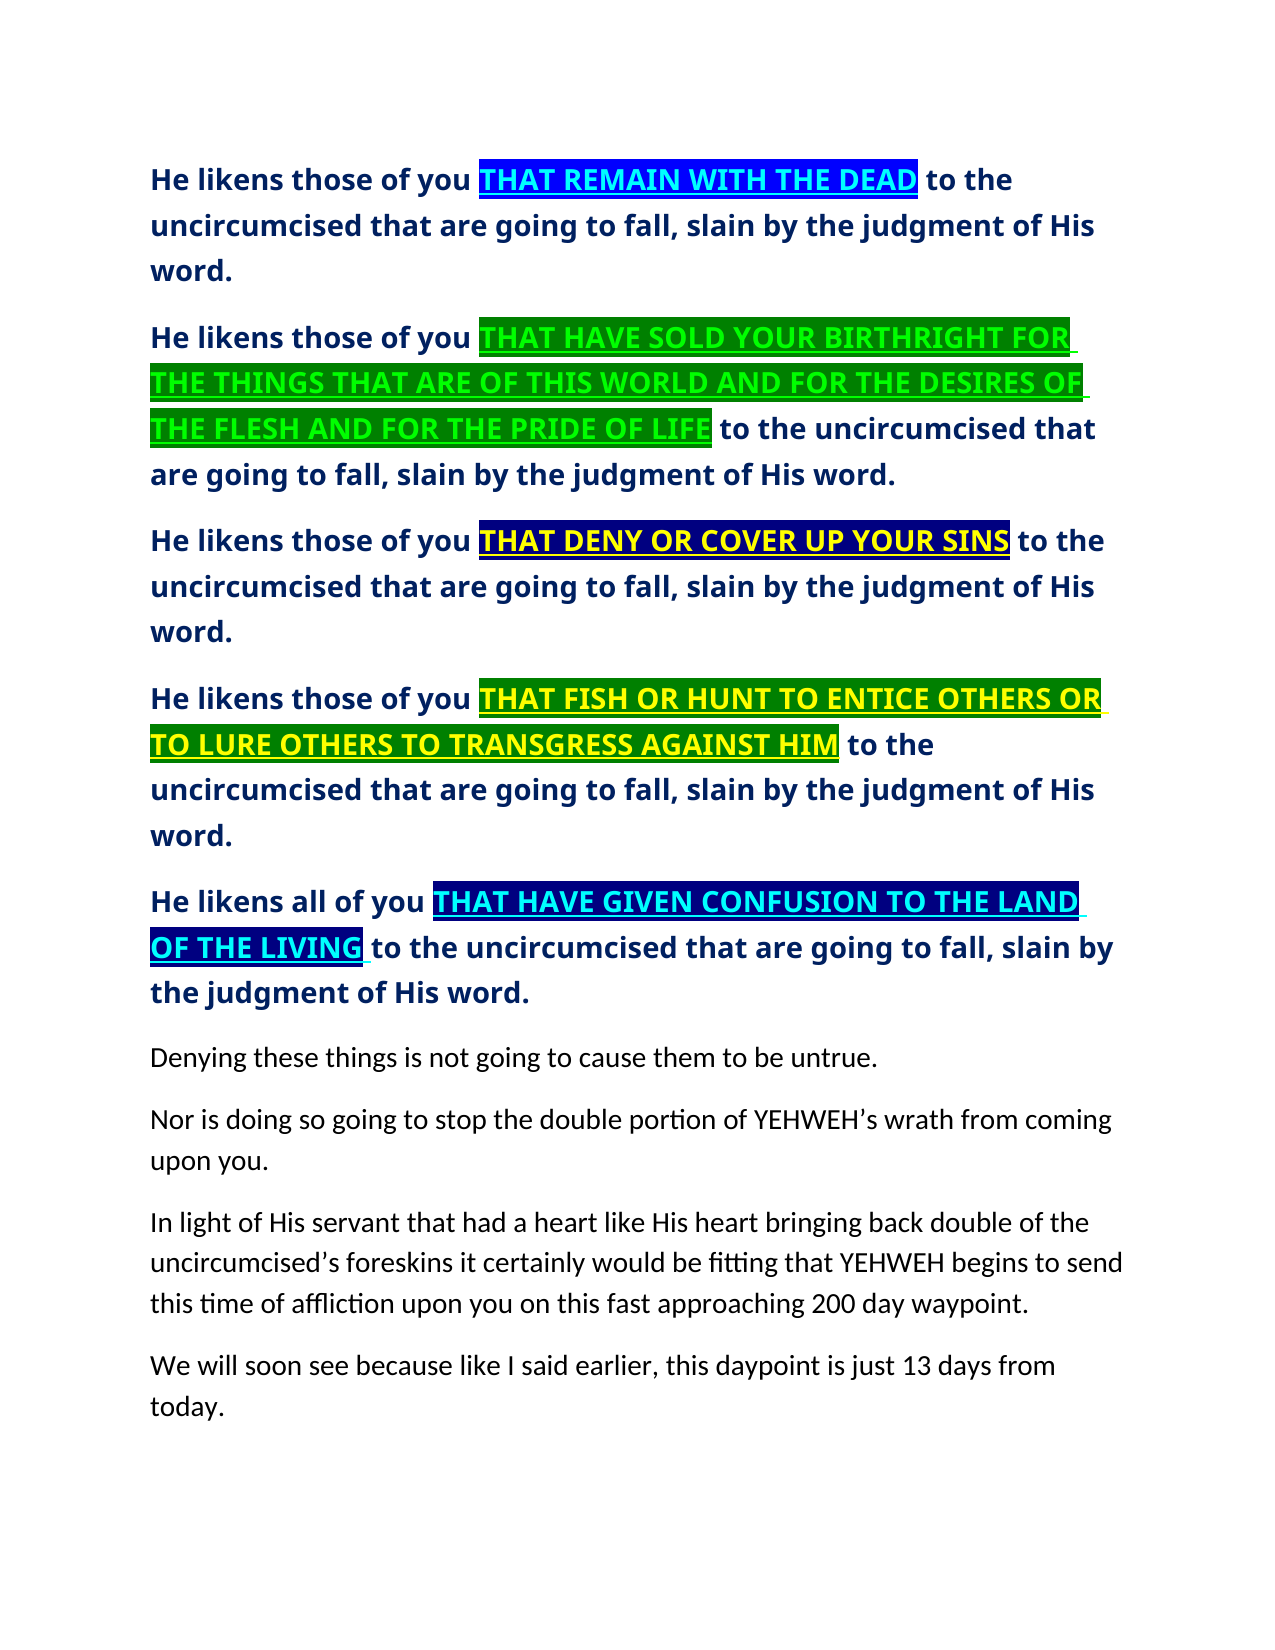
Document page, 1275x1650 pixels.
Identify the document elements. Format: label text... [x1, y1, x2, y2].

text He likens those of you THAT DENY OR COVER UP YOUR SINS to the uncircumcised that are going to fall, slain by the judgment of His word. [150, 520, 1125, 651]
text He likens those of you THAT FISH OR HUNT TO ENTICE OTHERS OR TO LURE OTHERS TO TRANSGRESS AGAINST HIM to the uncircumcised that are going to fall, slain by the judgment of His word. [150, 678, 1125, 855]
text We will soon see because like I said earlier, this daypoint is just 13 days from today. [150, 1347, 1125, 1424]
text Denying these things is not going to cause them to be untrue. [150, 1039, 1125, 1075]
text In light of His servant that had a heart like His heart bringing back double of the uncircumcised’s foreskins it certainly would be fitting that YEHWEH begins to send this time of affliction upon you on this fast approaching 200 day waypoint. [150, 1204, 1125, 1321]
text He likens all of you THAT HAVE GIVEN CONFUSION TO THE LAND OF THE LIVING to the uncircumcised that are going to fall, slain by the judgment of His word. [150, 881, 1125, 1012]
text Nor is doing so going to stop the double portion of YEHWEH’s wrath from coming upon you. [150, 1101, 1125, 1177]
text He likens those of you THAT REMAIN WITH THE DEAD to the uncircumcised that are going to fall, slain by the judgment of His word. [150, 159, 1125, 290]
text He likens those of you THAT HAVE SOLD YOUR BIRTHRIGHT FOR THE THINGS THAT ARE OF THIS WORLD AND FOR THE DESIRES OF THE FLESH AND FOR THE PRIDE OF LIFE to the uncircumcised that are going to fall, slain by the judgment of His word. [150, 317, 1125, 494]
